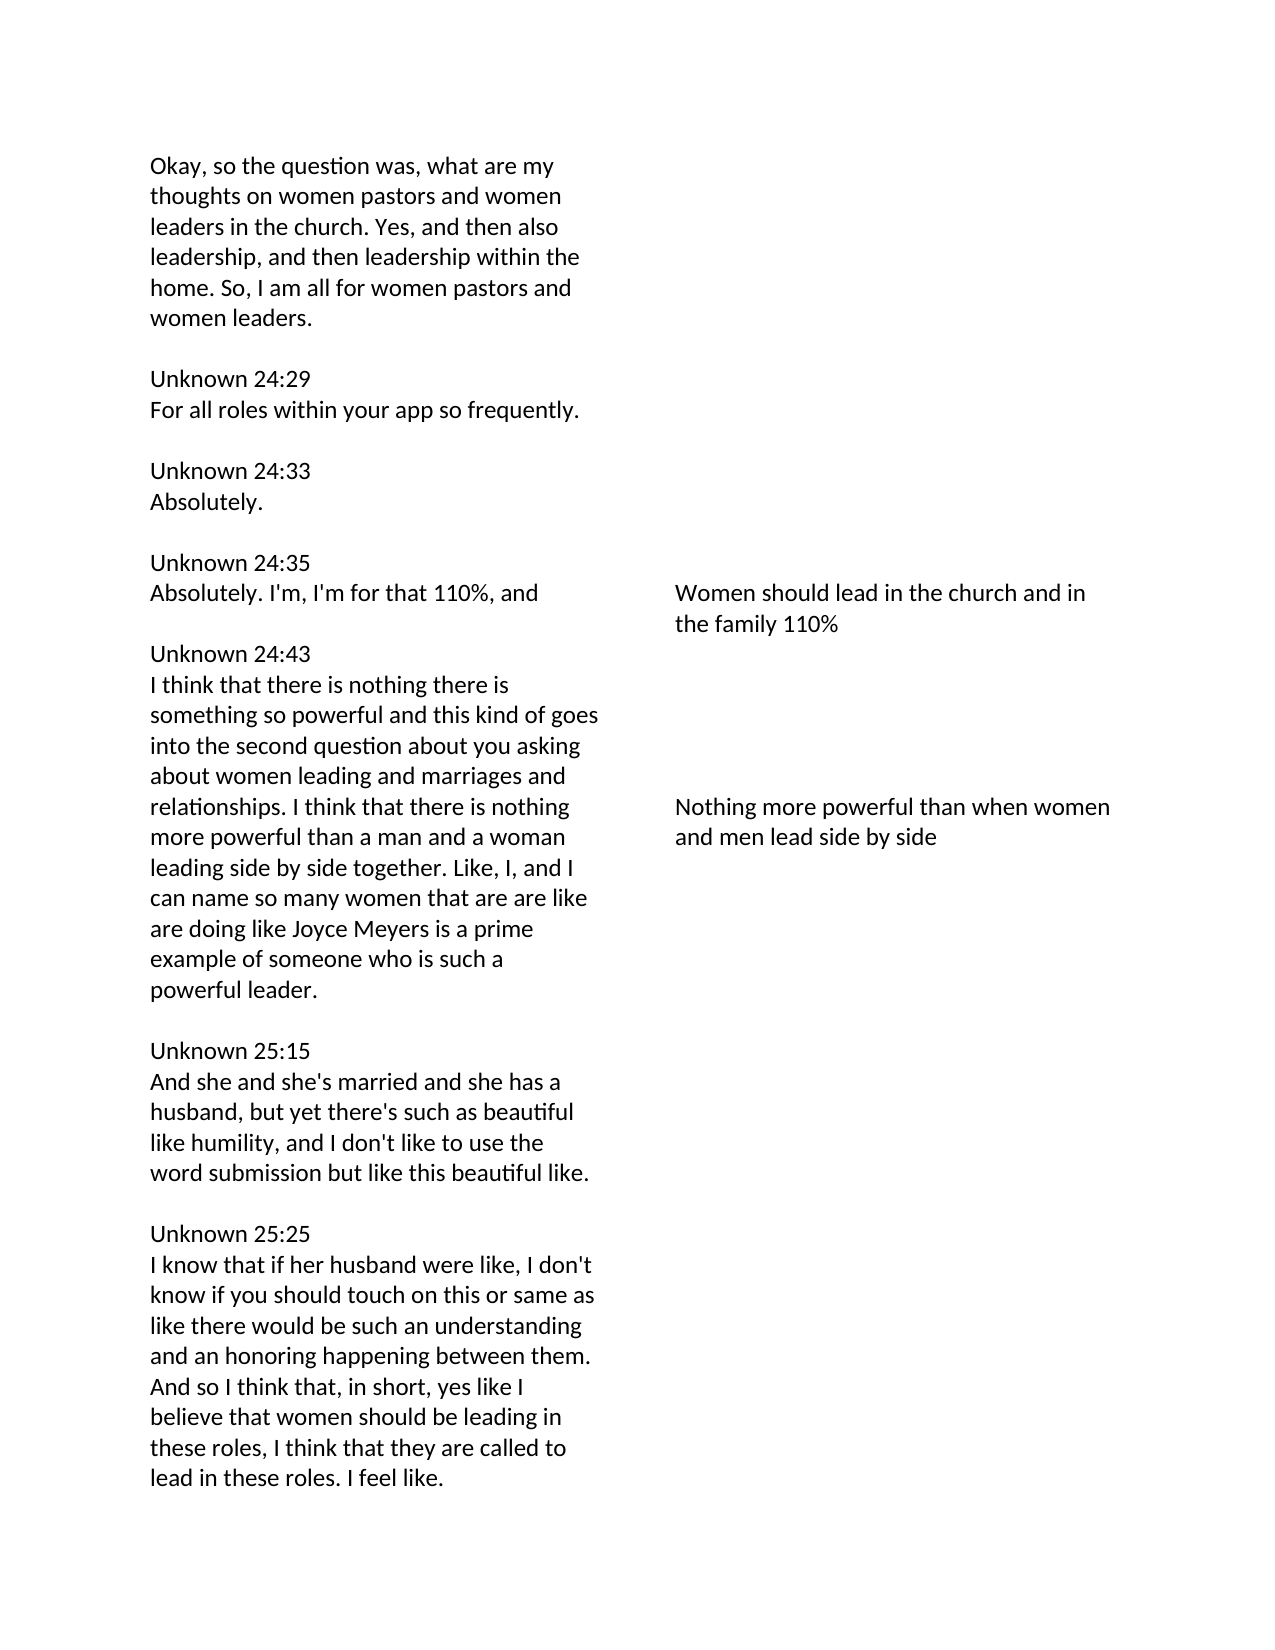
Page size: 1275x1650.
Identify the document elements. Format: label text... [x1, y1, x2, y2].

text I know that if her husband were like, I don't know if you should touch on this or same as like there would be such an understanding and an honoring happening between them. And so I think that, in short, yes like I believe that women should be leading in these roles, I think that they are called to lead in these roles. I feel like. [150, 1249, 600, 1493]
text I think that there is nothing there is something so powerful and this kind of goes into the second question about you asking about women leading and marriages and relationships. I think that there is nothing more powerful than a man and a woman leading side by side together. Like, I, and I can name so many women that are are like are doing like Joyce Meyers is a prime example of someone who is such a powerful leader. [150, 669, 600, 1004]
text Okay, so the question was, what are my thoughts on women pastors and women leaders in the church. Yes, and then also leadership, and then leadership within the home. So, I am all for women pastors and women leaders. [150, 150, 600, 333]
text Unknown 25:15 [150, 1035, 600, 1066]
text For all roles within your app so frequently. [150, 394, 600, 425]
text Nothing more powerful than when women and men lead side by side [675, 791, 1125, 852]
text Absolutely. I'm, I'm for that 110%, and [150, 577, 600, 608]
text Unknown 24:33 [150, 455, 600, 486]
text Unknown 24:43 [150, 638, 600, 669]
text Unknown 24:35 [150, 547, 600, 577]
text Unknown 25:25 [150, 1218, 600, 1249]
text Women should lead in the church and in the family 110% [675, 577, 1125, 638]
text Unknown 24:29 [150, 364, 600, 394]
text Absolutely. [150, 486, 600, 516]
text And she and she's married and she has a husband, but yet there's such as beautiful like humility, and I don't like to use the word submission but like this beautiful like. [150, 1066, 600, 1188]
